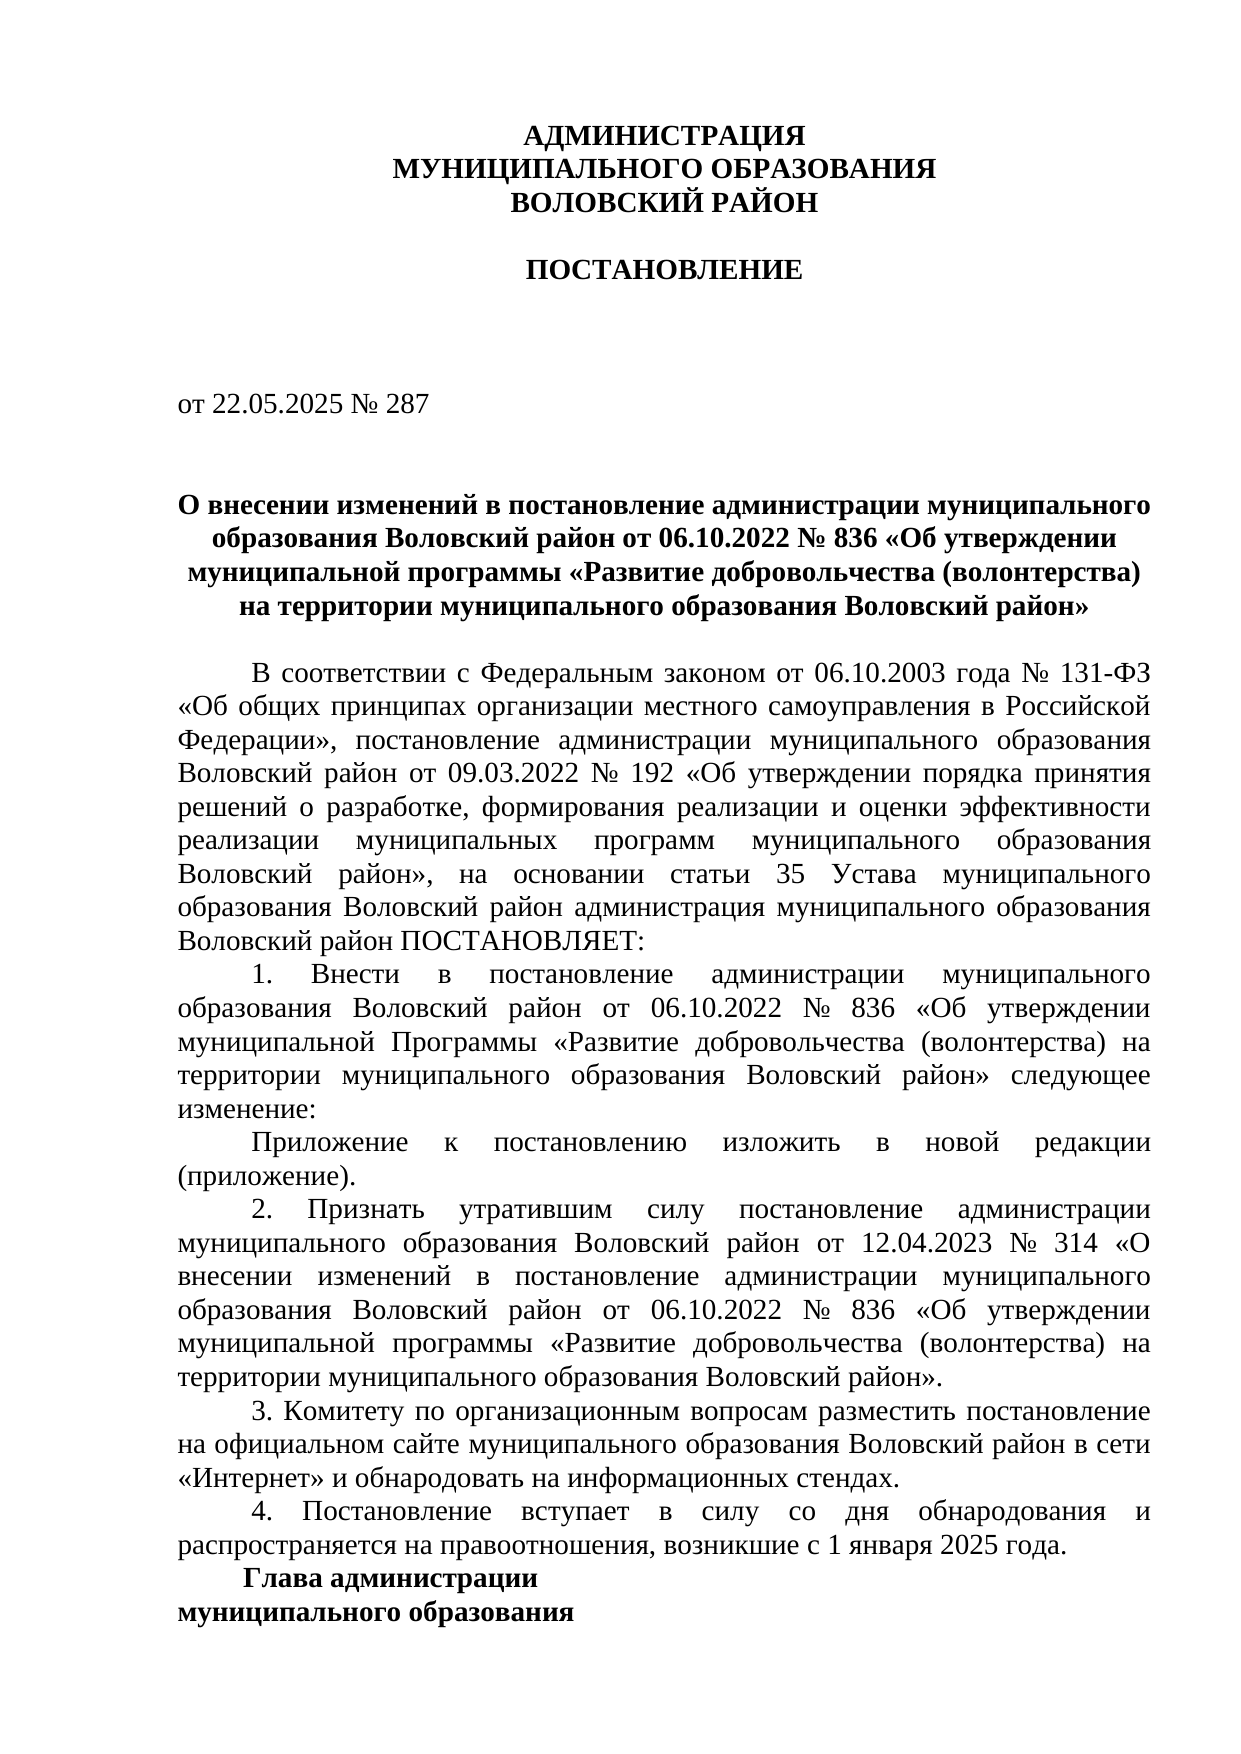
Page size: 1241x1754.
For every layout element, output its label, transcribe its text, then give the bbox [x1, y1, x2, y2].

text АДМИНИСТРАЦИЯ [177, 118, 1152, 152]
text 3. Комитету по организационным вопросам разместить постановление на официальном сайте муниципального образования Воловский район в сети «Интернет» и обнародовать на информационных стендах. [177, 1393, 1152, 1493]
text О внесении изменений в постановление администрации муниципального образования Воловский район от 06.10.2022 № 836 «Об утверждении муниципальной программы «Развитие добровольчества (волонтерства) на территории муниципального образования Воловский район» [177, 487, 1152, 621]
text 2. Признать утратившим силу постановление администрации муниципального образования Воловский район от 12.04.2023 № 314 «О внесении изменений в постановление администрации муниципального образования Воловский район от 06.10.2022 № 836 «Об утверждении муниципальной программы «Развитие добровольчества (волонтерства) на территории муниципального образования Воловский район». [177, 1191, 1152, 1393]
text ВОЛОВСКИЙ РАЙОН [177, 185, 1152, 219]
text 1. Внести в постановление администрации муниципального образования Воловский район от 06.10.2022 № 836 «Об утверждении муниципальной Программы «Развитие добровольчества (волонтерства) на территории муниципального образования Воловский район» следующее изменение: [177, 957, 1152, 1124]
text МУНИЦИПАЛЬНОГО ОБРАЗОВАНИЯ [177, 152, 1152, 185]
text ПОСТАНОВЛЕНИЕ [177, 252, 1152, 286]
text В соответствии с Федеральным законом от 06.10.2003 года № 131-ФЗ «Об общих принципах организации местного самоуправления в Российской Федерации», постановление администрации муниципального образования Воловский район от 09.03.2022 № 192 «Об утверждении порядка принятия решений о разработке, формирования реализации и оценки эффективности реализации муниципальных программ муниципального образования Воловский район», на основании статьи 35 Устава муниципального образования Воловский район администрация муниципального образования Воловский район ПОСТАНОВЛЯЕТ: [177, 655, 1152, 957]
text Глава администрации [177, 1560, 1152, 1594]
text 4. Постановление вступает в силу со дня обнародования и распространяется на правоотношения, возникшие с 1 января 2025 года. [177, 1493, 1152, 1560]
text муниципального образования [177, 1594, 1152, 1627]
text Приложение к постановлению изложить в новой редакции (приложение). [177, 1124, 1152, 1191]
text от 22.05.2025 № 287 [177, 386, 1152, 420]
